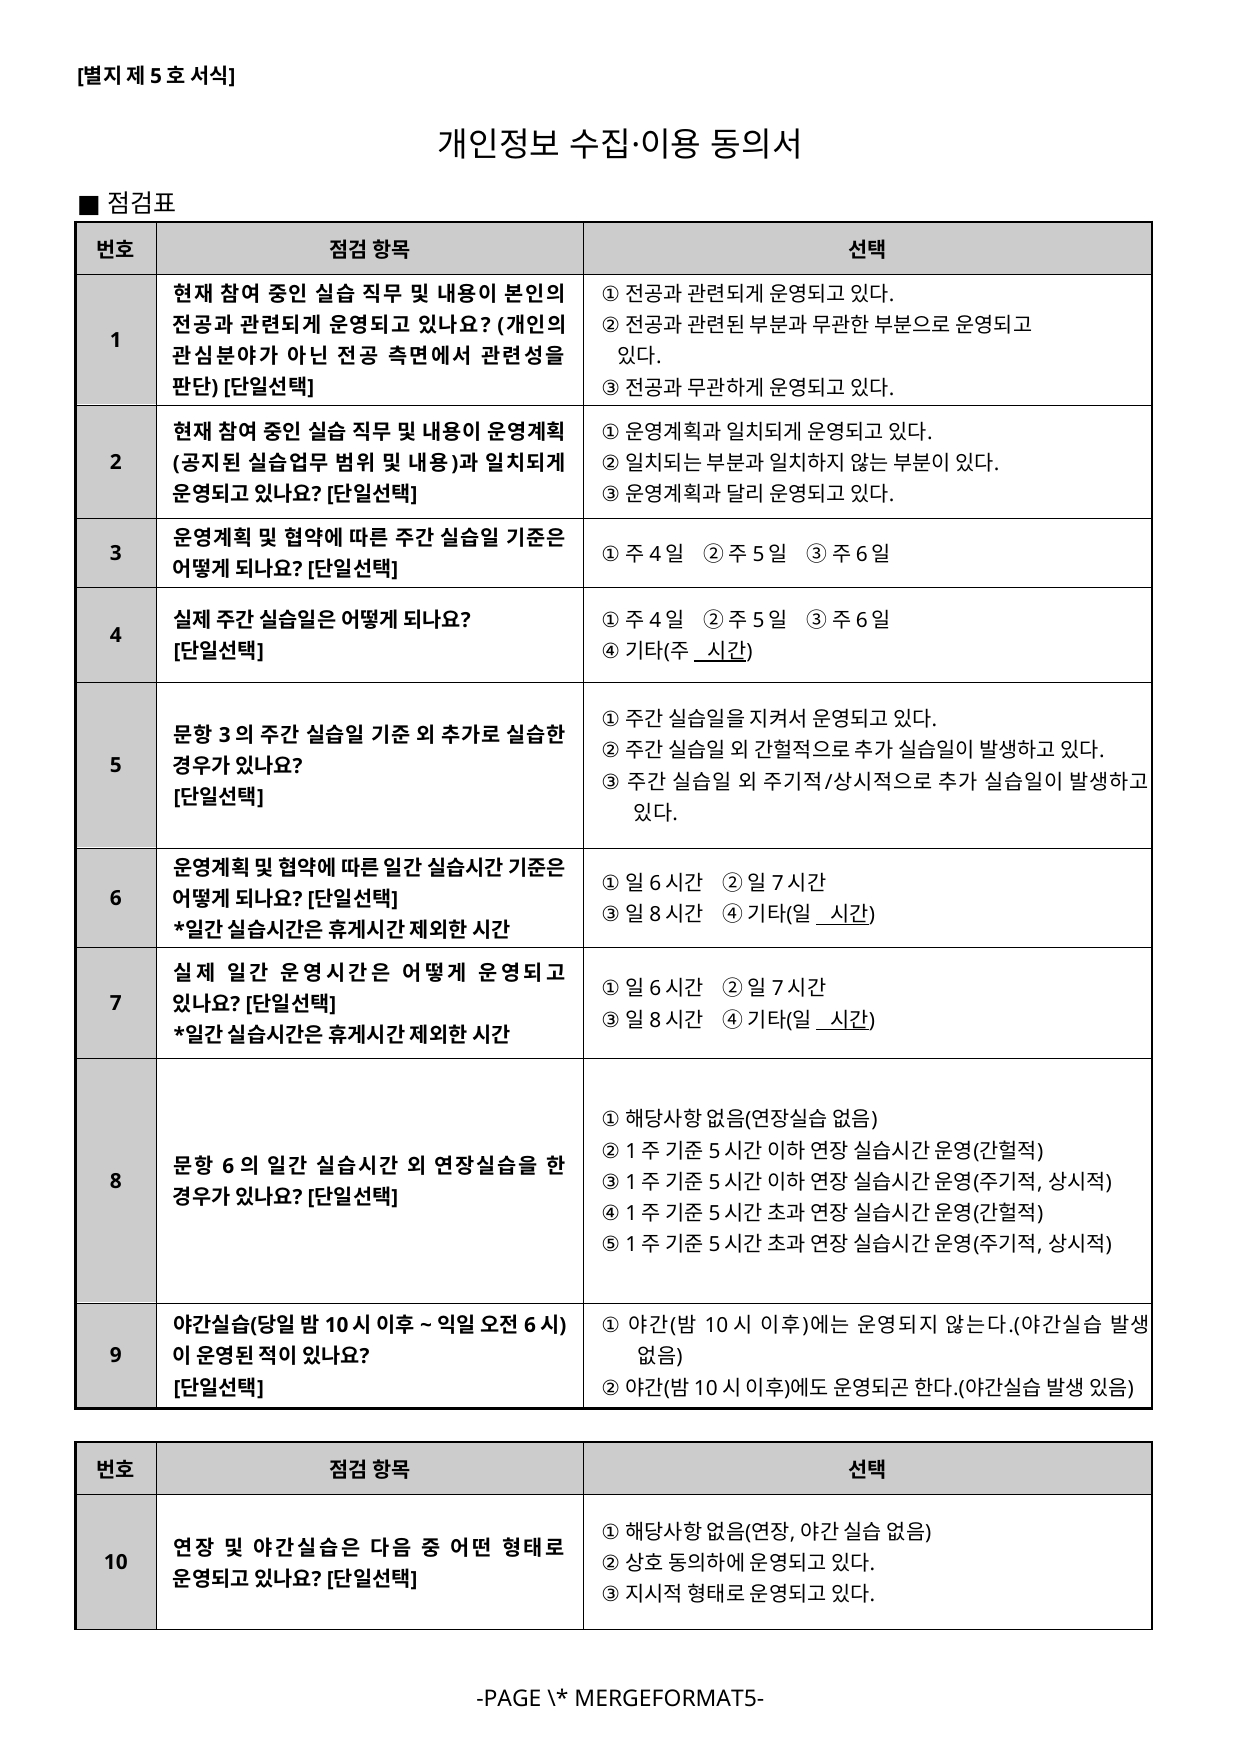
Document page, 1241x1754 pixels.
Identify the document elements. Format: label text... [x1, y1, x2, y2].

table_cell 7 [77, 948, 156, 1058]
table_cell 현재 참여 중인 실습 직무 및 내용이 운영계획(공지된 실습업무 범위 및 내용)과 일치되게 운영되고 있나요? [단일선택] [157, 406, 583, 518]
table_cell ① 전공과 관련되게 운영되고 있다. ② 전공과 관련된 부분과 무관한 부분으로 운영되고 있다. ③ 전공과 무관하게 운영되고 있다. [584, 275, 1151, 404]
table_cell 현재 참여 중인 실습 직무 및 내용이 본인의 전공과 관련되게 운영되고 있나요? (개인의 관심분야가 아닌 전공 측면에서 관련성을 판단) [단일선택] [157, 275, 583, 404]
table_header 점검 항목 [157, 1443, 583, 1494]
table_cell 2 [77, 406, 156, 518]
table_cell ① 일 6시간 ② 일 7시간 ③ 일 8시간 ④ 기타(일 시간) [584, 948, 1151, 1058]
table_cell ① 운영계획과 일치되게 운영되고 있다. ② 일치되는 부분과 일치하지 않는 부분이 있다. ③ 운영계획과 달리 운영되고 있다. [584, 406, 1151, 518]
table_cell 3 [77, 519, 156, 586]
table_cell ① 주 4일 ② 주 5일 ③ 주 6일 ④ 기타(주 시간) [584, 588, 1151, 682]
table_header 번호 [77, 1443, 156, 1494]
table_header 선택 [584, 1443, 1151, 1494]
table_cell 실제 일간 운영시간은 어떻게 운영되고 있나요? [단일선택] *일간 실습시간은 휴게시간 제외한 시간 [157, 948, 583, 1058]
table_cell ① 해당사항 없음(연장, 야간 실습 없음) ② 상호 동의하에 운영되고 있다. ③ 지시적 형태로 운영되고 있다. [584, 1495, 1151, 1629]
table_cell ① 주 4일 ② 주 5일 ③ 주 6일 [584, 519, 1151, 586]
table_cell 운영계획 및 협약에 따른 일간 실습시간 기준은 어떻게 되나요? [단일선택] *일간 실습시간은 휴게시간 제외한 시간 [157, 849, 583, 947]
table_cell 6 [77, 849, 156, 947]
table_cell 운영계획 및 협약에 따른 주간 실습일 기준은 어떻게 되나요? [단일선택] [157, 519, 583, 586]
table_cell 9 [77, 1304, 156, 1407]
table_cell 1 [77, 275, 156, 404]
table_header 번호 [77, 223, 156, 274]
table_cell 야간실습(당일 밤 10시 이후 ~ 익일 오전 6시)이 운영된 적이 있나요? [단일선택] [157, 1304, 583, 1407]
text ■ 점검표 [77, 183, 1163, 219]
table_cell 문항 3의 주간 실습일 기준 외 추가로 실습한 경우가 있나요? [단일선택] [157, 683, 583, 847]
table_cell ① 해당사항 없음(연장실습 없음) ② 1주 기준 5시간 이하 연장 실습시간 운영(간헐적) ③ 1주 기준 5시간 이하 연장 실습시간 운영(주기적, 상시적) ④ 1주 기준 5시간 초과 연장 실습시간 운영(간헐적) ⑤ 1주 기준 5시간 초과 연장 실습시간 운영(주기적, 상시적) [584, 1059, 1151, 1302]
table_cell 5 [77, 683, 156, 847]
table_cell 4 [77, 588, 156, 682]
table_cell 10 [77, 1495, 156, 1629]
table_cell ① 야간(밤 10시 이후)에는 운영되지 않는다.(야간실습 발생 없음) ② 야간(밤 10시 이후)에도 운영되곤 한다.(야간실습 발생 있음) [584, 1304, 1151, 1407]
table_header 점검 항목 [157, 223, 583, 274]
table_header 선택 [584, 223, 1151, 274]
table_cell 실제 주간 실습일은 어떻게 되나요? [단일선택] [157, 588, 583, 682]
table_cell 연장 및 야간실습은 다음 중 어떤 형태로 운영되고 있나요? [단일선택] [157, 1495, 583, 1629]
table_cell 8 [77, 1059, 156, 1302]
table_cell ① 주간 실습일을 지켜서 운영되고 있다. ② 주간 실습일 외 간헐적으로 추가 실습일이 발생하고 있다. ③ 주간 실습일 외 주기적/상시적으로 추가 실습일이 발생하고 있다. [584, 683, 1151, 847]
table_cell 문항 6의 일간 실습시간 외 연장실습을 한 경우가 있나요? [단일선택] [157, 1059, 583, 1302]
table_cell ① 일 6시간 ② 일 7시간 ③ 일 8시간 ④ 기타(일 시간) [584, 849, 1151, 947]
